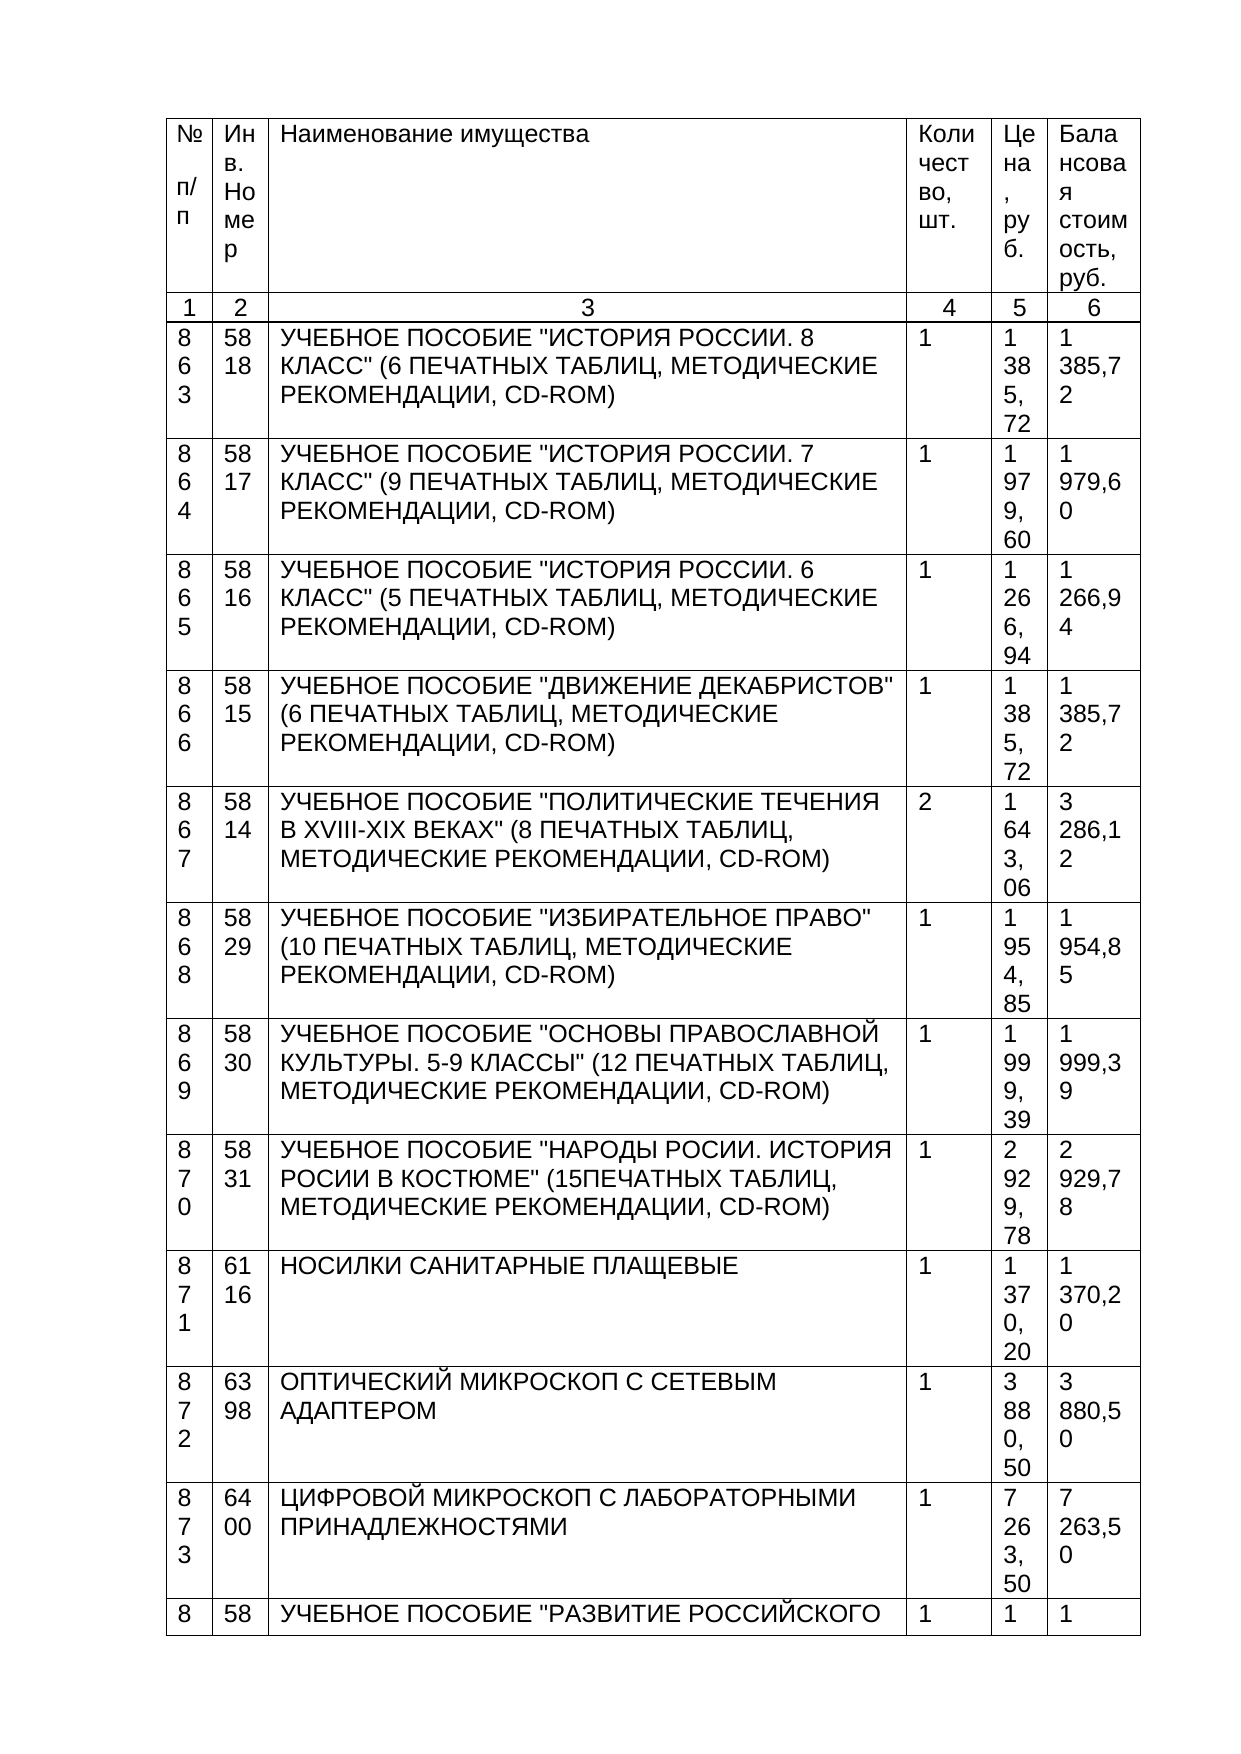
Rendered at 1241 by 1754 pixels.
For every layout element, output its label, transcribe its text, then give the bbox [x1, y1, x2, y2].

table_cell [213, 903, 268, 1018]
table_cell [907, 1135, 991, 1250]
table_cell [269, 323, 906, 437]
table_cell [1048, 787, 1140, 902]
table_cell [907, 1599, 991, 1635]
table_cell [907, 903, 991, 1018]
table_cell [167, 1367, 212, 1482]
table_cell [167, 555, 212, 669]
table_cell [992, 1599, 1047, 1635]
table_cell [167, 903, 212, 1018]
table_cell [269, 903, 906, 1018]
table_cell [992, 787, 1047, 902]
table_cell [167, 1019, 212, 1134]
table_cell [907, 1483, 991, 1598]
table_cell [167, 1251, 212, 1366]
table_cell 1 [167, 293, 212, 321]
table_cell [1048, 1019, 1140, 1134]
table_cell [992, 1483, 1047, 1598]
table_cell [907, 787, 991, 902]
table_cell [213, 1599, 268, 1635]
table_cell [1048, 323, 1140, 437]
table_cell 3 [269, 293, 906, 321]
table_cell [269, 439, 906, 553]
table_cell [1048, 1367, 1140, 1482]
table_cell 2 [213, 293, 268, 321]
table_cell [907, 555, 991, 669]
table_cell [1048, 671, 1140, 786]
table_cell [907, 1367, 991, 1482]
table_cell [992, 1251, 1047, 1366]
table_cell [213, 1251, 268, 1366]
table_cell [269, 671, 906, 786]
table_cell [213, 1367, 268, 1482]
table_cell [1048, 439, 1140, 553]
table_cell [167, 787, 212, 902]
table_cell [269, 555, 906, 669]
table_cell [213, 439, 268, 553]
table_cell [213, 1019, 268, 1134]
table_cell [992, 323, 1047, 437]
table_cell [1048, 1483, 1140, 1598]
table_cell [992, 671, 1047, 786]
table_header Инв. Номер [213, 119, 268, 292]
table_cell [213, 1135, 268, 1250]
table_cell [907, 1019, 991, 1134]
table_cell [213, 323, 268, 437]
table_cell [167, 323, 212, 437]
table_header Цена, руб. [992, 119, 1047, 292]
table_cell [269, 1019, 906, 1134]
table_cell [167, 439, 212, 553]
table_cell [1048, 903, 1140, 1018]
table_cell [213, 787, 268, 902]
table_cell 5 [992, 293, 1047, 321]
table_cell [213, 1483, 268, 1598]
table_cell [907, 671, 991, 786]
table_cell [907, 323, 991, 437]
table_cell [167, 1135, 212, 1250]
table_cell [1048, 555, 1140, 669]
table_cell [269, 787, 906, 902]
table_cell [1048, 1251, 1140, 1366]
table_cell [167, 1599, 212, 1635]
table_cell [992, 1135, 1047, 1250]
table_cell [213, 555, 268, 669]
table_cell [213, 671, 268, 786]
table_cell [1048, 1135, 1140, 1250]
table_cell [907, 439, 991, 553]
table_cell 4 [907, 293, 991, 321]
table_cell 6 [1048, 293, 1140, 321]
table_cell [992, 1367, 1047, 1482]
table_header Балансовая стоимость, руб. [1048, 119, 1140, 292]
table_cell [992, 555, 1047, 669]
table_header № п/п [167, 119, 212, 292]
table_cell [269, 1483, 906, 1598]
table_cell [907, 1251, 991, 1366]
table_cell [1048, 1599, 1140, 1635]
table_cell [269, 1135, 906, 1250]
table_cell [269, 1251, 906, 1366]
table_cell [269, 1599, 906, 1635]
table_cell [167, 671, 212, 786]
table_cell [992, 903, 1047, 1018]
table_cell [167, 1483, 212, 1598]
table_header Наименование имущества [269, 119, 906, 292]
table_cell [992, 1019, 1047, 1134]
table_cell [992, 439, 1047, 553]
table_header Количество, шт. [907, 119, 991, 292]
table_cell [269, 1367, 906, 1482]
